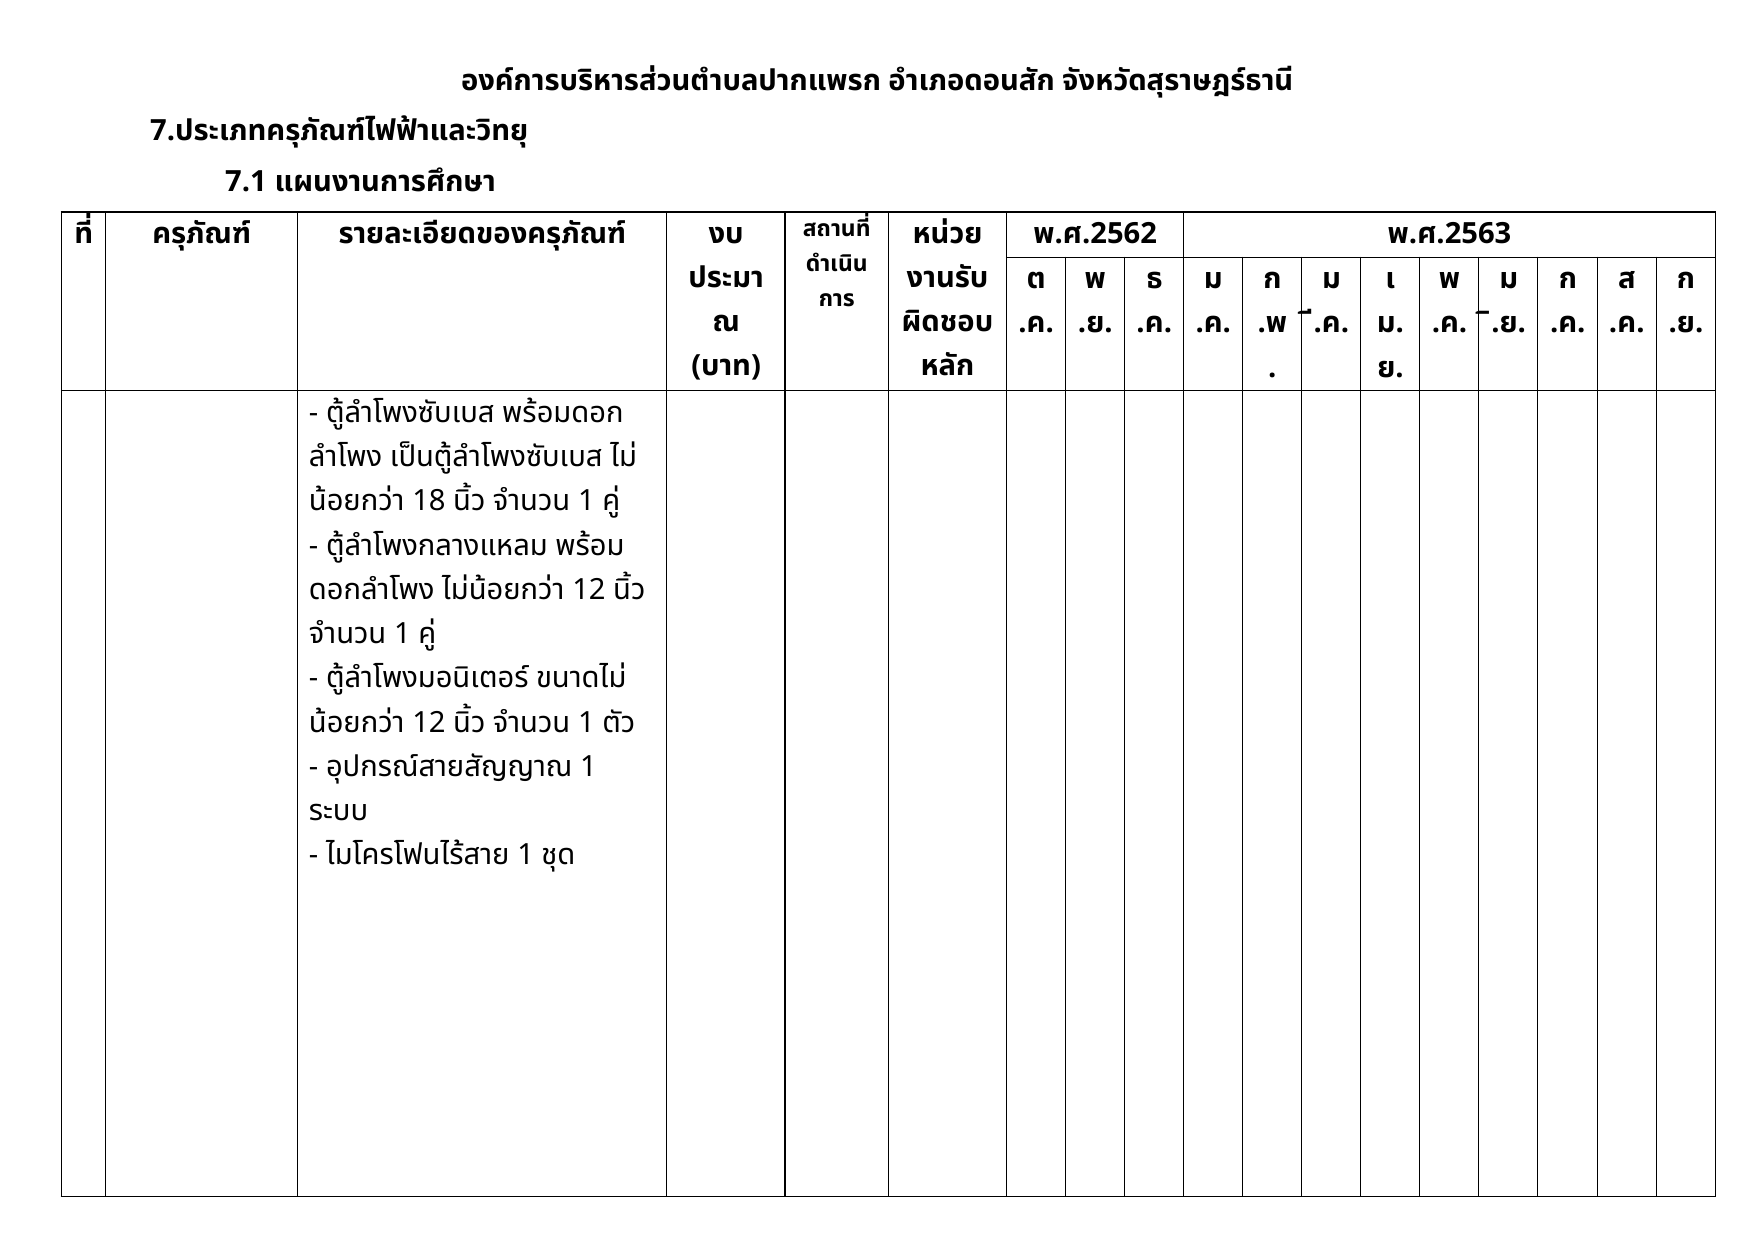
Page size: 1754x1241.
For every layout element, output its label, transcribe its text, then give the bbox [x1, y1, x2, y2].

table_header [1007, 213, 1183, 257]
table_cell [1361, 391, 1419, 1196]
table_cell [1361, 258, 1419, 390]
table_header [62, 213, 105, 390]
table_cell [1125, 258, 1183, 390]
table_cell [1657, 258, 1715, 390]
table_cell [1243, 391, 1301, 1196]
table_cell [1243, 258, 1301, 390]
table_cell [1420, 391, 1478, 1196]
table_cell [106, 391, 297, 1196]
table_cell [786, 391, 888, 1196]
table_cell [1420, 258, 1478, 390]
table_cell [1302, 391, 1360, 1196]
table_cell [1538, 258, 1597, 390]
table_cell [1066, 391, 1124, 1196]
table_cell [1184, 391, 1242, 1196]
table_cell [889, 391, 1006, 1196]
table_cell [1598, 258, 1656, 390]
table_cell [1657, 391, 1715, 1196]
text 7.ประเภทครุภัณฑ์ไฟฟ้าและวิทยุ [150, 110, 1604, 154]
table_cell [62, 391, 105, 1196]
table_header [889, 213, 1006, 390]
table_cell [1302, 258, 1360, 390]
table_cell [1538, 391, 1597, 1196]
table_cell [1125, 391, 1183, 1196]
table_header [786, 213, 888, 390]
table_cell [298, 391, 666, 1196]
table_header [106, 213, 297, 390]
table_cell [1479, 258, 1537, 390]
text 7.1 แผนงานการศึกษา [150, 161, 1604, 205]
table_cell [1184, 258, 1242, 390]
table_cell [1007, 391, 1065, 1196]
text องค์การบริหารส่วนตำบลปากแพรก อำเภอดอนสัก จังหวัดสุราษฎร์ธานี [150, 59, 1604, 103]
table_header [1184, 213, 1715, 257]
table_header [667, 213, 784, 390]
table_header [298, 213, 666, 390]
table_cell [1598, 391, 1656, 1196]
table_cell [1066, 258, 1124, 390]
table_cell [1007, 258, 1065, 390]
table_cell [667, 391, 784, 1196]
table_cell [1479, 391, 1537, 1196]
